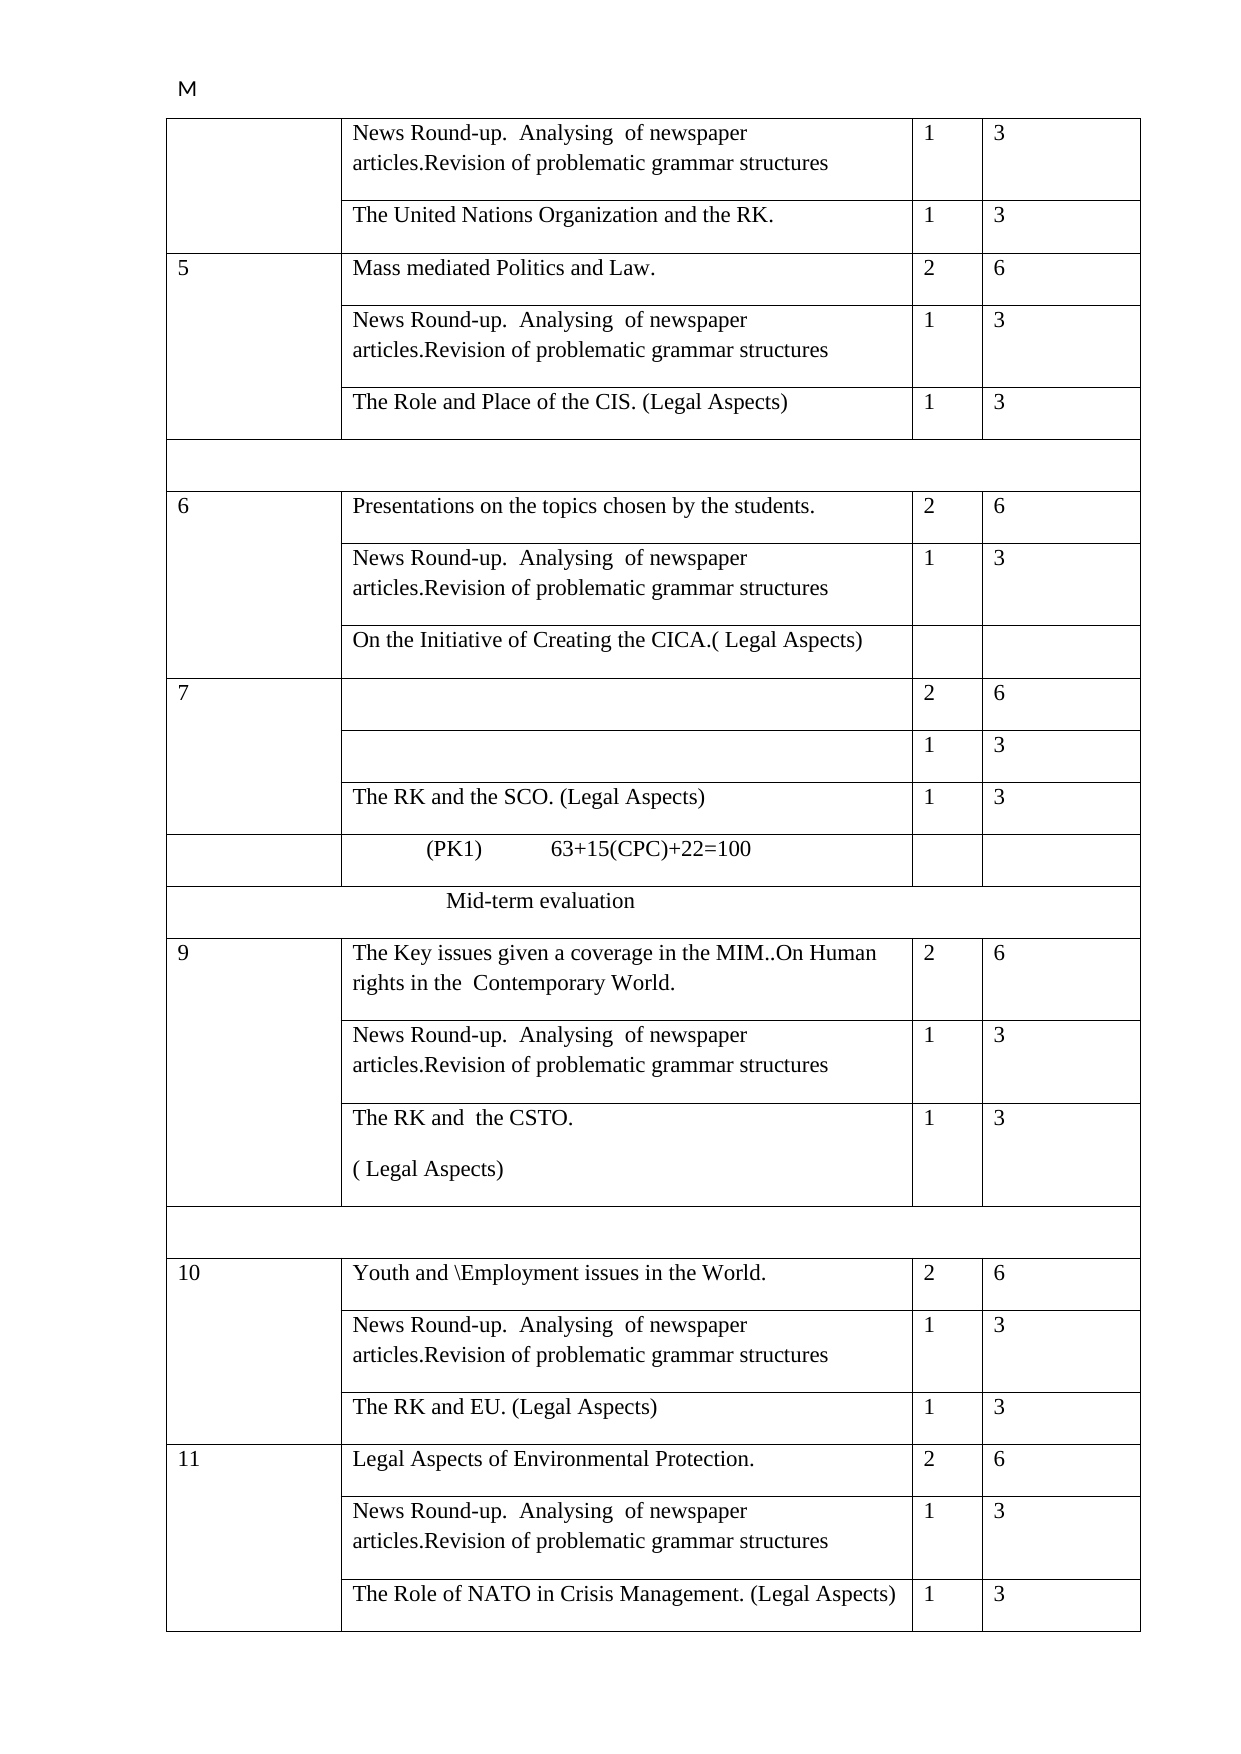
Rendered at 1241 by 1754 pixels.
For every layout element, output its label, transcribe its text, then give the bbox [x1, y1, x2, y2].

table_cell [167, 835, 341, 886]
table_cell 9 [167, 939, 341, 1206]
table_cell [342, 679, 912, 729]
table_cell 1 [913, 1104, 982, 1206]
table_cell 3 [983, 1021, 1140, 1102]
table_cell [913, 626, 982, 677]
table_cell 3 [983, 1497, 1140, 1578]
table_cell The RK and the CSTO. ( Legal Aspects) [342, 1104, 912, 1206]
table_cell 1 [913, 306, 982, 387]
table_cell 3 [983, 1393, 1140, 1444]
table_cell 2 [913, 1445, 982, 1496]
table_cell 6 [983, 1259, 1140, 1310]
table_cell 2 [913, 679, 982, 729]
table_cell 1 [913, 119, 982, 200]
table_cell 3 [983, 1311, 1140, 1392]
table_cell 3 [983, 119, 1140, 200]
table_cell 1 [913, 544, 982, 625]
table_cell 7 [167, 679, 341, 834]
table_cell Mass mediated Politics and Law. [342, 254, 912, 304]
table_cell 6 [983, 492, 1140, 543]
table_cell On the Initiative of Creating the CICA.( Legal Aspects) [342, 626, 912, 677]
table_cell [342, 1580, 912, 1631]
table_cell 3 [983, 388, 1140, 439]
table_cell 1 [913, 1311, 982, 1392]
table_cell 1 [913, 1580, 982, 1631]
table_cell 5 [167, 254, 341, 439]
table_cell [983, 835, 1140, 886]
table_cell 3 [983, 201, 1140, 252]
table_cell [167, 1207, 1140, 1258]
table_cell 3 [983, 731, 1140, 782]
table_cell 1 [913, 1393, 982, 1444]
table_cell 1 [913, 1021, 982, 1102]
table_cell 6 [983, 679, 1140, 729]
table_cell News Round-up. Analysing of newspaper articles.Revision of problematic grammar structures [342, 1311, 912, 1392]
table_cell [913, 835, 982, 886]
table_cell 1 [913, 1497, 982, 1578]
table_cell [983, 626, 1140, 677]
table_cell Mid-term evaluation [167, 887, 1140, 938]
table_cell 6 [983, 254, 1140, 304]
table_cell 3 [983, 783, 1140, 834]
table_cell News Round-up. Analysing of newspaper articles.Revision of problematic grammar structures [342, 306, 912, 387]
table_cell Legal Aspects of Environmental Protection. [342, 1445, 912, 1496]
table_cell The Key issues given a coverage in the MIM..On Human rights in the Contemporary World. [342, 939, 912, 1020]
table_cell 10 [167, 1259, 341, 1444]
table_cell The United Nations Organization and the RK. [342, 201, 912, 252]
table_cell [342, 731, 912, 782]
table_cell (PK1) 63+15(СРС)+22=100 [342, 835, 912, 886]
table_cell 4 [167, 119, 341, 252]
table_cell 1 [913, 731, 982, 782]
table_cell 2 [913, 254, 982, 304]
table_cell 6 [983, 1445, 1140, 1496]
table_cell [342, 1497, 912, 1578]
table_cell 1 [913, 201, 982, 252]
table_cell [167, 440, 1140, 491]
table_cell 2 [913, 492, 982, 543]
table_cell 3 [983, 544, 1140, 625]
table_cell The RK and EU. (Legal Aspects) [342, 1393, 912, 1444]
table_cell 6 [167, 492, 341, 677]
table_cell 2 [913, 939, 982, 1020]
table_cell Youth and \Employment issues in the World. [342, 1259, 912, 1310]
table_cell News Round-up. Analysing of newspaper articles.Revision of problematic grammar structures [342, 544, 912, 625]
table_cell 1 [913, 388, 982, 439]
table_cell 3 [983, 306, 1140, 387]
table_cell 11 [167, 1445, 341, 1631]
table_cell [342, 119, 912, 200]
table_cell 3 [983, 1104, 1140, 1206]
table_cell The RK and the SCO. (Legal Aspects) [342, 783, 912, 834]
table_cell The Role and Place of the CIS. (Legal Aspects) [342, 388, 912, 439]
table_cell 6 [983, 939, 1140, 1020]
table_cell 1 [913, 783, 982, 834]
table_cell News Round-up. Analysing of newspaper articles.Revision of problematic grammar structures [342, 1021, 912, 1102]
table_cell 3 [983, 1580, 1140, 1631]
table_cell 2 [913, 1259, 982, 1310]
table_cell Presentations on the topics chosen by the students. [342, 492, 912, 543]
